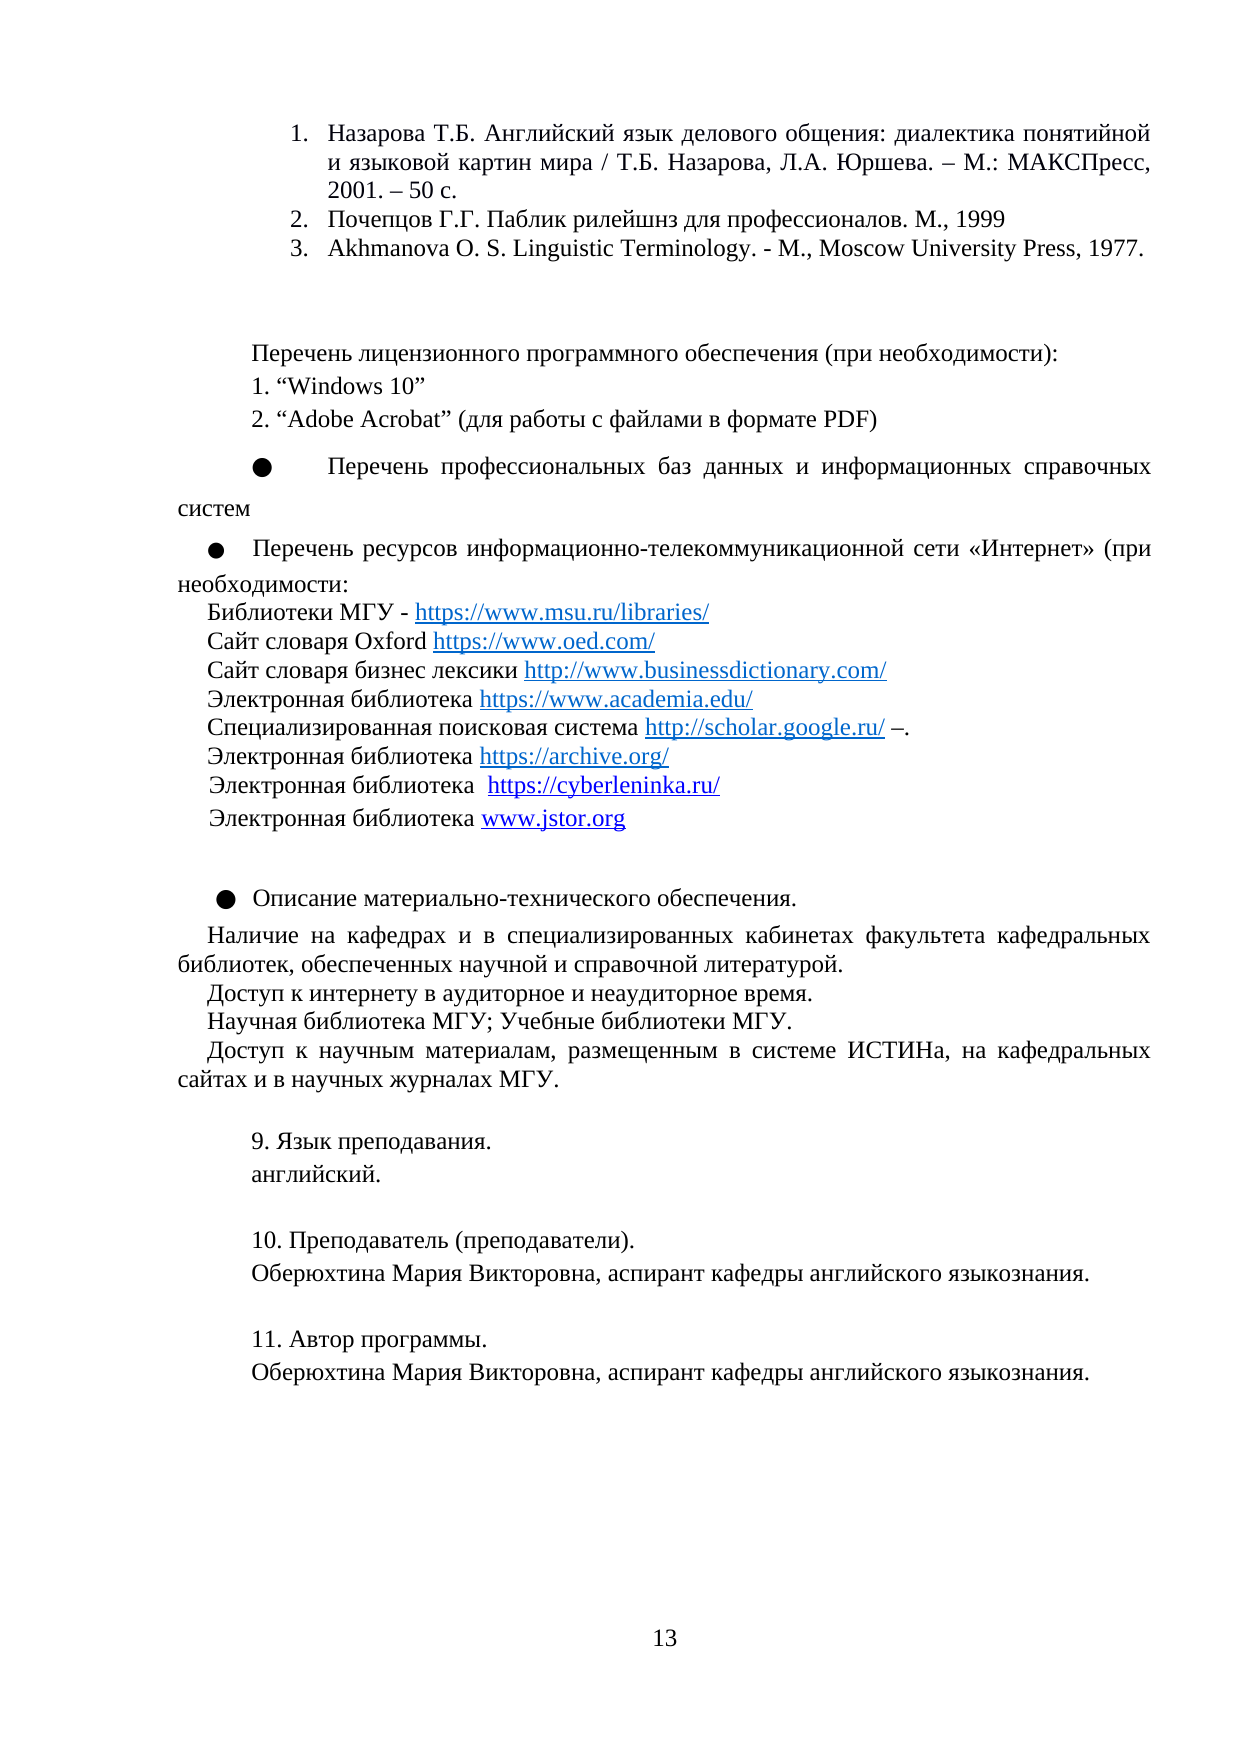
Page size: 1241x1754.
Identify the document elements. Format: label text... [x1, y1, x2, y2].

text Электронная библиотека www.jstor.org [177, 803, 1152, 832]
list Назарова Т.Б. Английский язык делового общения: диалектика понятийной и языковой картин мира / Т.Б. Назарова, Л.А. Юршева. – М.: МАКСПресс, 2001. – 50 с. [290, 118, 1152, 204]
text 10. Преподаватель (преподаватели). [177, 1225, 1152, 1253]
text 2. “Adobe Acrobat” (для работы с файлами в формате PDF) [177, 404, 1152, 433]
list Почепцов Г.Г. Паблик рилейшнз для профессионалов. М., 1999 [290, 204, 1152, 233]
text Наличие на кафедрах и в специализированных кабинетах факультета кафедральных библиотек, обеспеченных научной и справочной литературой. [177, 920, 1152, 978]
text 11. Автор программы. [177, 1324, 1152, 1353]
text Доступ к научным материалам, размещенным в системе ИСТИНа, на кафедральных сайтах и в научных журналах МГУ. [177, 1035, 1152, 1093]
text Электронная библиотека https://archive.org/ [177, 741, 1152, 770]
list Перечень ресурсов информационно-телекоммуникационной сети «Интернет» (при необходимости: [177, 526, 1152, 597]
text 1. “Windows 10” [177, 371, 1152, 400]
text Специализированная поисковая система http://scholar.google.ru/ –. [177, 712, 1152, 741]
list Akhmanova О. S. Linguistic Terminology. - M., Moscow University Press, 1977. [290, 233, 1152, 262]
text Электронная библиотека https://www.academia.edu/ [177, 684, 1152, 712]
text 9. Язык преподавания. [177, 1126, 1152, 1154]
text Оберюхтина Мария Викторовна, аспирант кафедры английского языкознания. [177, 1258, 1152, 1287]
list Описание материально-технического обеспечения. [215, 869, 1152, 920]
text Оберюхтина Мария Викторовна, аспирант кафедры английского языкознания. [177, 1357, 1152, 1386]
text Сайт словаря Oxford https://www.oed.com/ [177, 626, 1152, 655]
list Перечень профессиональных баз данных и информационных справочных систем [177, 437, 1152, 522]
text английский. [177, 1159, 1152, 1187]
text Доступ к интернету в аудиторное и неаудиторное время. [177, 978, 1152, 1006]
text Сайт словаря бизнес лексики http://www.businessdictionary.com/ [177, 655, 1152, 684]
text Библиотеки МГУ - https://www.msu.ru/libraries/ [207, 597, 1152, 626]
text Научная библиотека МГУ; Учебные библиотеки МГУ. [177, 1006, 1152, 1035]
text Электронная библиотека https://cyberleninka.ru/ [177, 770, 1152, 799]
text Перечень лицензионного программного обеспечения (при необходимости): [251, 338, 1152, 367]
